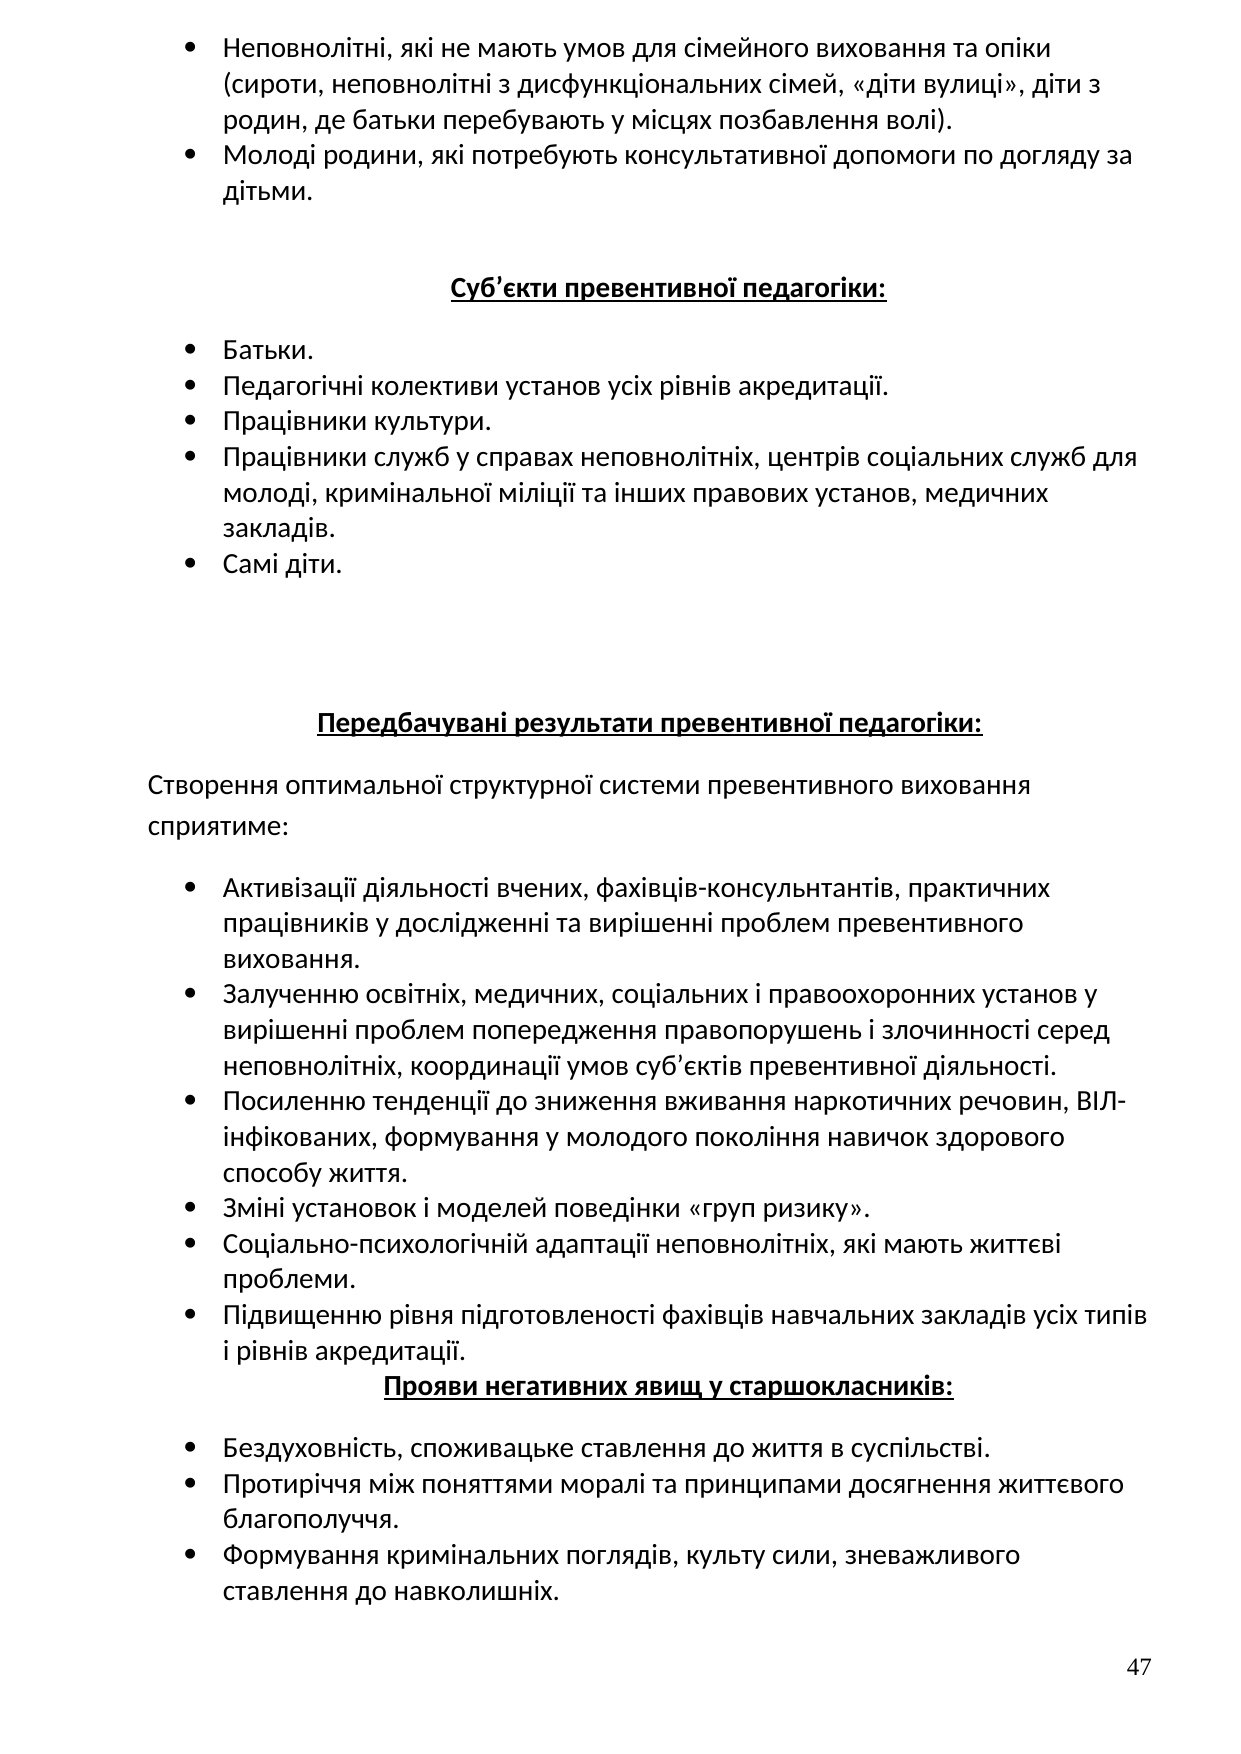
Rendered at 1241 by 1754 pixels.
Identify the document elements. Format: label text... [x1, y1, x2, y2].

text Створення оптимальної структурної системи превентивного виховання сприятиме: [148, 766, 1152, 842]
list Залученню освітніх, медичних, соціальних і правоохоронних установ у вирішенні проблем попередження правопорушень і злочинності серед неповнолітніх, координації умов суб’єктів превентивної діяльності. [185, 976, 1152, 1082]
list Працівники служб у справах неповнолітніх, центрів соціальних служб для молоді, кримінальної міліції та інших правових установ, медичних закладів. [185, 438, 1152, 545]
list Педагогічні колективи установ усіх рівнів акредитації. [185, 367, 1152, 402]
list Неповнолітні, які не мають умов для сімейного виховання та опіки (сироти, неповнолітні з дисфункціональних сімей, «діти вулиці», діти з родин, де батьки перебувають у місцях позбавлення волі). [185, 29, 1152, 136]
text Прояви негативних явищ у старшокласників: [185, 1367, 1152, 1403]
list Підвищенню рівня підготовленості фахівців навчальних закладів усіх типів і рівнів акредитації. [185, 1296, 1152, 1367]
list Формування кримінальних поглядів, культу сили, зневажливого ставлення до навколишніх. [185, 1536, 1152, 1607]
list Зміні установок і моделей поведінки «груп ризику». [185, 1189, 1152, 1225]
list Протиріччя між поняттями моралі та принципами досягнення життєвого благополуччя. [185, 1465, 1152, 1536]
list Працівники культури. [185, 402, 1152, 438]
text Передбачувані результати превентивної педагогіки: [148, 704, 1152, 740]
list Посиленню тенденції до зниження вживання наркотичних речовин, ВІЛ-інфікованих, формування у молодого покоління навичок здорового способу життя. [185, 1082, 1152, 1189]
list Бездуховність, споживацьке ставлення до життя в суспільстві. [185, 1429, 1152, 1465]
list Самі діти. [185, 545, 1152, 581]
text Суб’єкти превентивної педагогіки: [185, 269, 1152, 305]
list Молоді родини, які потребують консультативної допомоги по догляду за дітьми. [185, 136, 1152, 208]
list Батьки. [185, 331, 1152, 367]
list Соціально-психологічній адаптації неповнолітніх, які мають життєві проблеми. [185, 1225, 1152, 1296]
list Активізації діяльності вчених, фахівців-консульнтантів, практичних працівників у дослідженні та вирішенні проблем превентивного виховання. [185, 869, 1152, 976]
